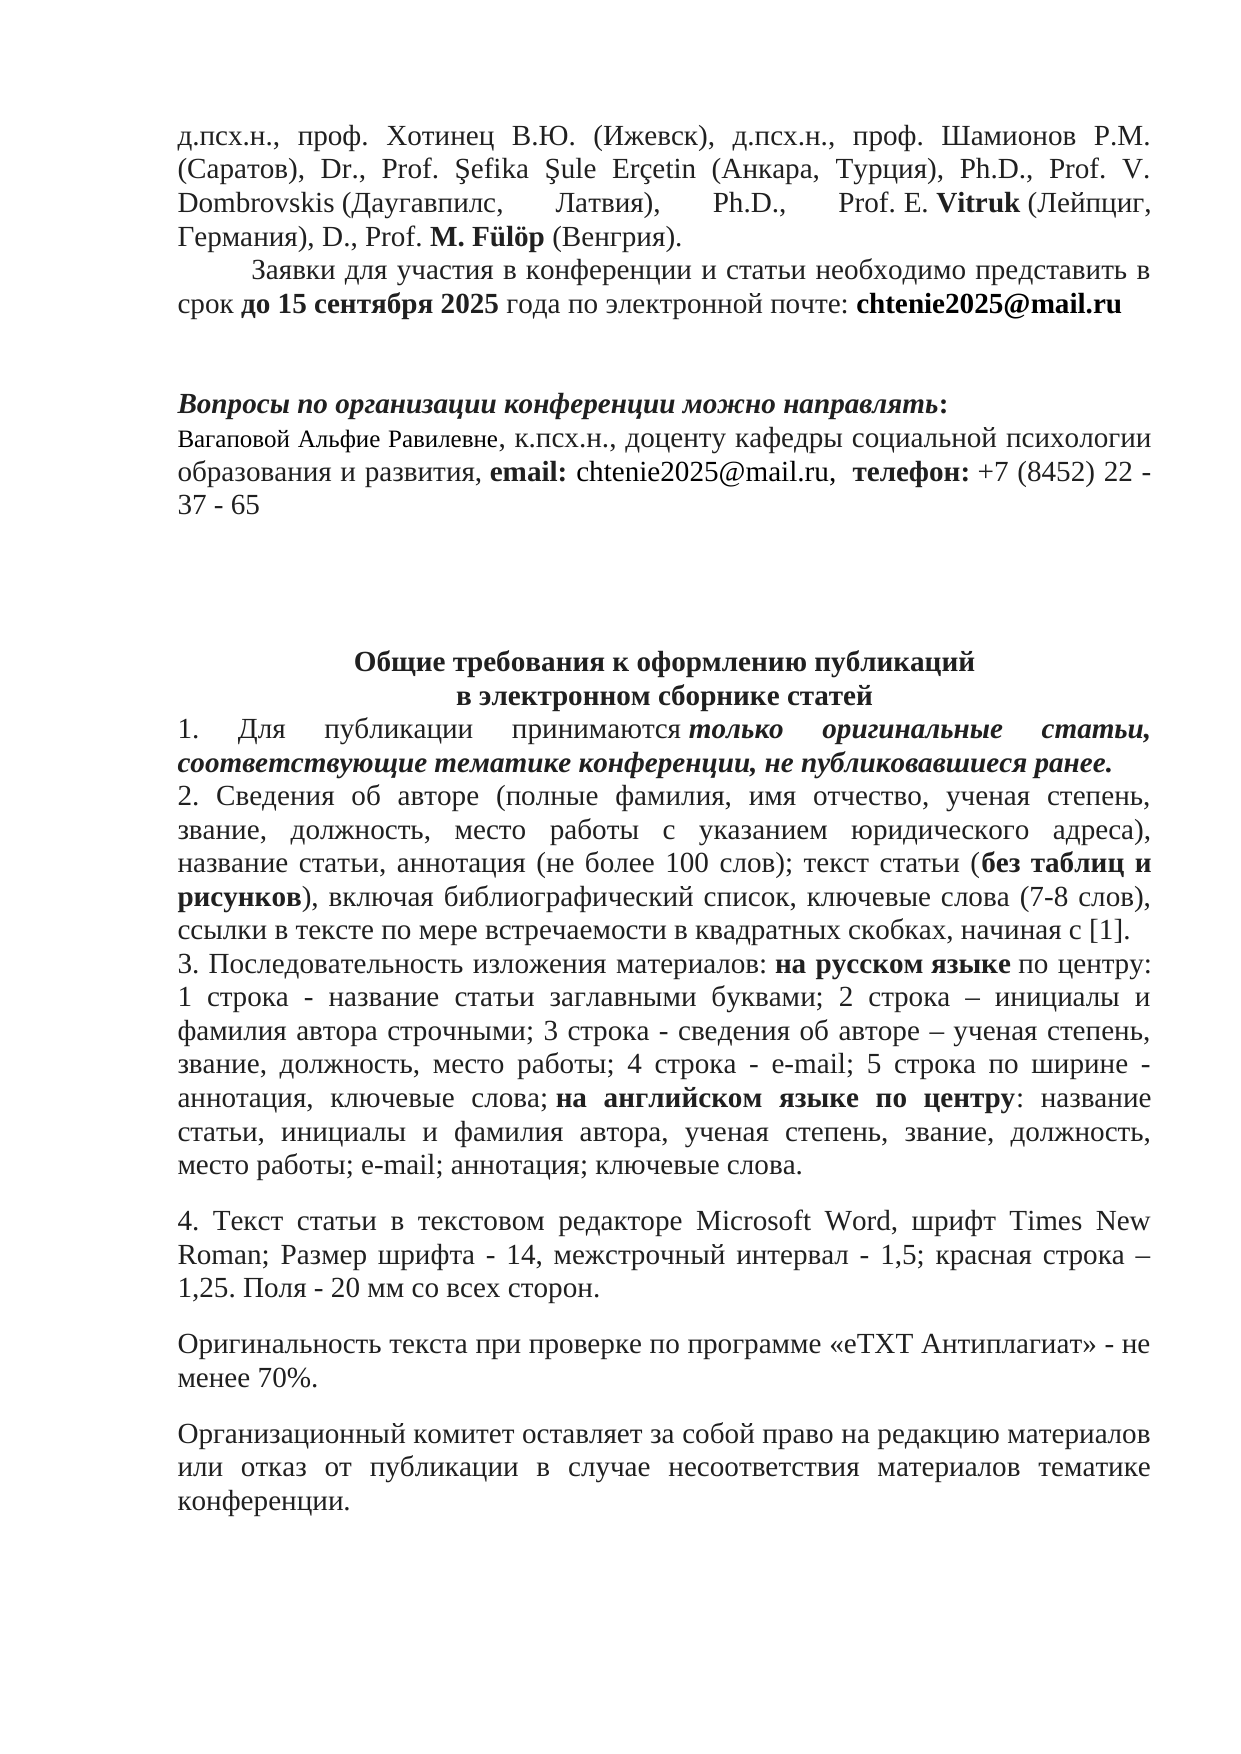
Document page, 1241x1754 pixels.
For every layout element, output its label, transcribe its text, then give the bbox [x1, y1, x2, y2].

text в электронном сборнике статей [177, 678, 1152, 711]
text 1. Для публикации принимаются только оригинальные статьи, соответствующие тематике конференции, не публиковавшиеся ранее. [177, 711, 1152, 778]
text Организационный комитет оставляет за собой право на редакцию материалов или отказ от публикации в случае несоответствия материалов тематике конференции. [177, 1416, 1152, 1517]
text Заявки для участия в конференции и статьи необходимо представить в срок до 15 сентября 2025 года по электронной почте: chtenie2025@mail.ru [177, 252, 1152, 319]
text 3. Последовательность изложения материалов: на русском языке по центру: 1 строка - название статьи заглавными буквами; 2 строка – инициалы и фамилия автора строчными; 3 строка - сведения об авторе – ученая степень, звание, должность, место работы; 4 строка - е-mail; 5 строка по ширине - аннотация, ключевые слова; на английском языке по центру: название статьи, инициалы и фамилия автора, ученая степень, звание, должность, место работы; е-mail; аннотация; ключевые слова. [177, 946, 1152, 1181]
text Общие требования к оформлению публикаций [177, 644, 1152, 678]
text Оригинальность текста при проверке по программе «еTXT Антиплагиат» - не менее 70%. [177, 1326, 1152, 1393]
text Вопросы по организации конференции можно направлять: [177, 387, 1152, 420]
text 4. Текст статьи в текстовом редакторе Microsoft Word, шрифт Times New Roman; Размер шрифта - 14, межстрочный интервал - 1,5; красная строка – 1,25. Поля - 20 мм со всех сторон. [177, 1203, 1152, 1304]
text 2. Сведения об авторе (полные фамилия, имя отчество, ученая степень, звание, должность, место работы с указанием юридического адреса), название статьи, аннотация (не более 100 слов); текст статьи (без таблиц и рисунков), включая библиографический список, ключевые слова (7-8 слов), ссылки в тексте по мере встречаемости в квадратных скобках, начиная с [1]. [177, 778, 1152, 946]
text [177, 118, 1152, 252]
text Вагаповой Альфие Равилевне, к.псх.н., доценту кафедры социальной психологии образования и развития, email: chtenie2025@mail.ru, телефон: +7 (8452) 22 - 37 - 65 [177, 420, 1152, 521]
